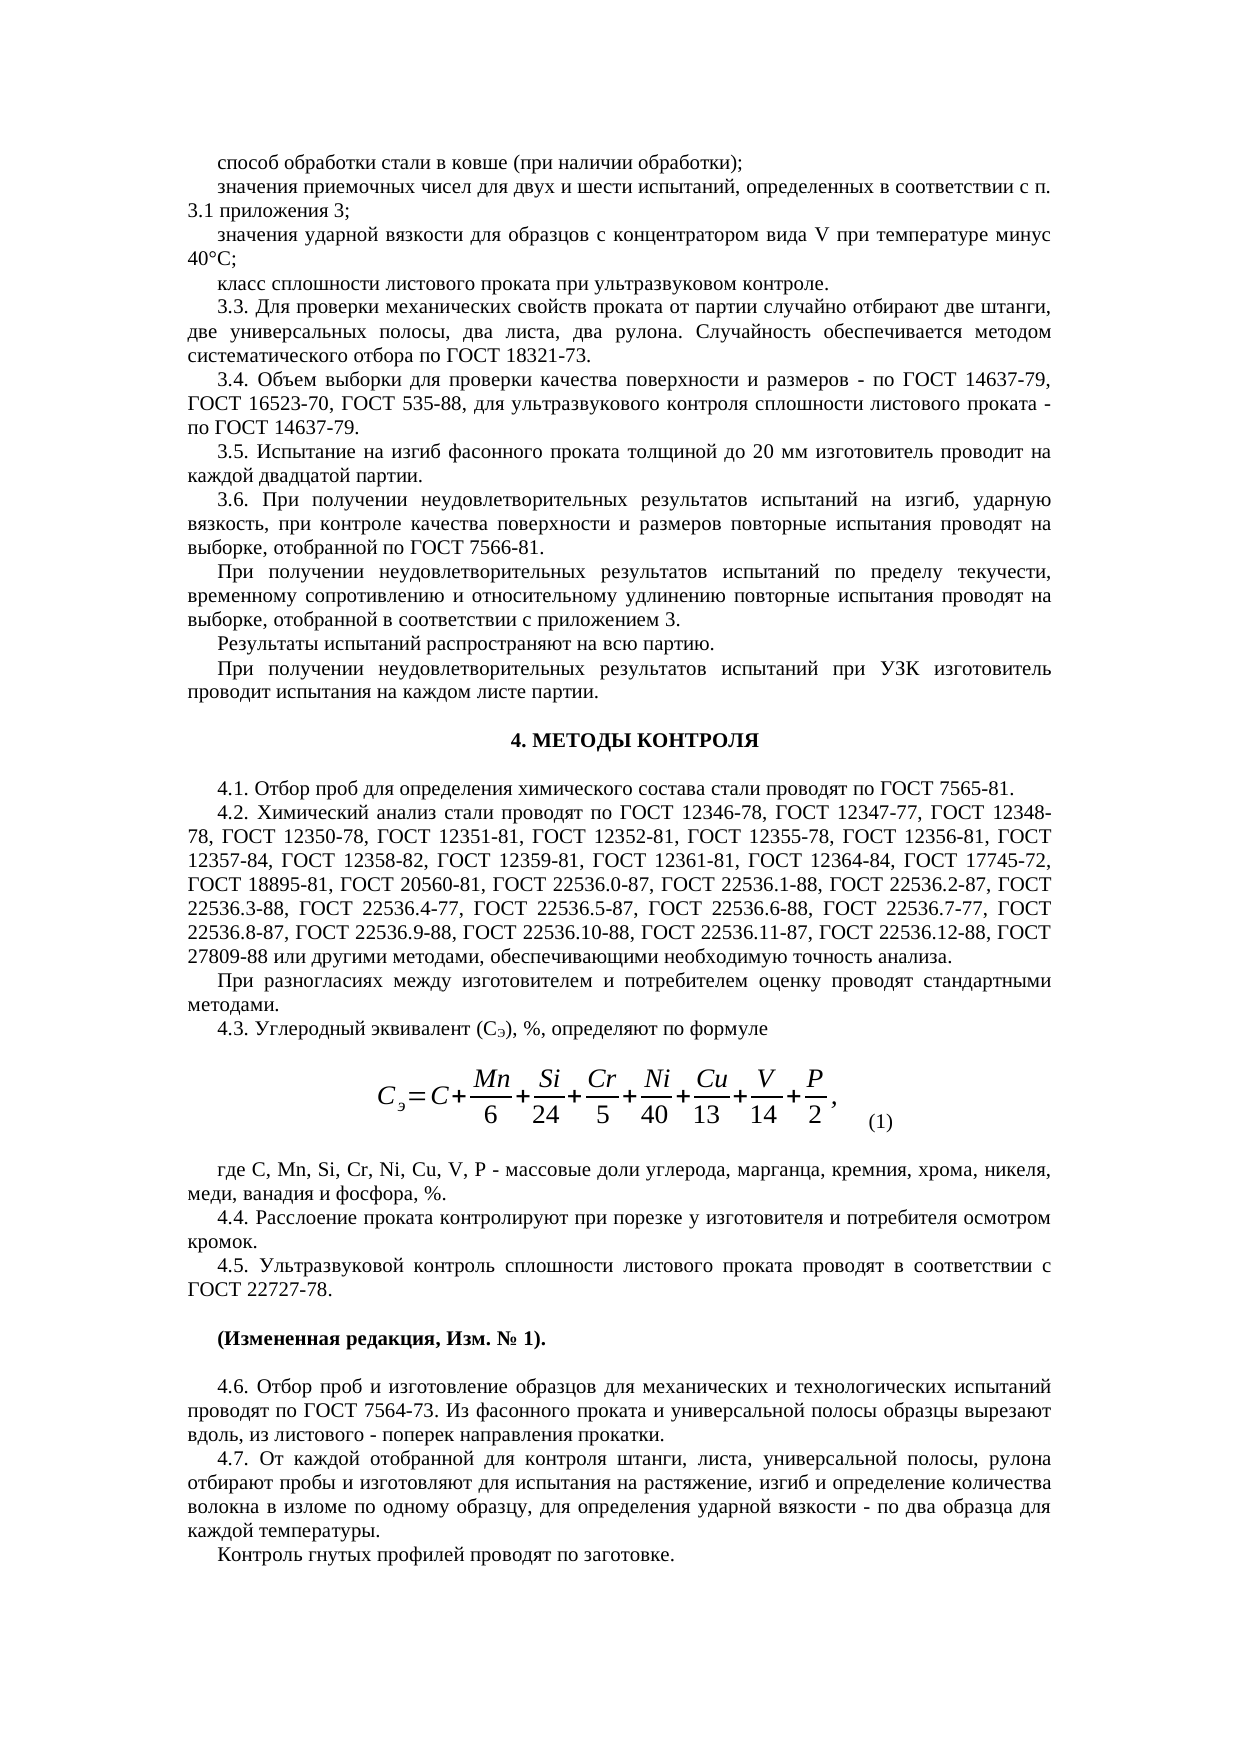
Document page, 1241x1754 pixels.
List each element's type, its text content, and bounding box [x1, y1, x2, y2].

text 4.7. От каждой отобранной для контроля штанги, листа, универсальной полосы, рулона отбирают пробы и изготовляют для испытания на растяжение, изгиб и определение количества волокна в изломе по одному образцу, для определения ударной вязкости - по два образца для каждой температуры. [187, 1446, 1053, 1542]
text значения приемочных чисел для двух и шести испытаний, определенных в соответствии с п. 3.1 приложения 3; [187, 174, 1053, 222]
text Контроль гнутых профилей проводят по заготовке. [187, 1542, 1053, 1566]
subtitle 4. МЕТОДЫ КОНТРОЛЯ [187, 727, 1053, 752]
text 4.2. Химический анализ стали проводят по ГОСТ 12346-78, ГОСТ 12347-77, ГОСТ 12348-78, ГОСТ 12350-78, ГОСТ 12351-81, ГОСТ 12352-81, ГОСТ 12355-78, ГОСТ 12356-81, ГОСТ 12357-84, ГОСТ 12358-82, ГОСТ 12359-81, ГОСТ 12361-81, ГОСТ 12364-84, ГОСТ 17745-72, ГОСТ 18895-81, ГОСТ 20560-81, ГОСТ 22536.0-87, ГОСТ 22536.1-88, ГОСТ 22536.2-87, ГОСТ 22536.3-88, ГОСТ 22536.4-77, ГОСТ 22536.5-87, ГОСТ 22536.6-88, ГОСТ 22536.7-77, ГОСТ 22536.8-87, ГОСТ 22536.9-88, ГОСТ 22536.10-88, ГОСТ 22536.11-87, ГОСТ 22536.12-88, ГОСТ 27809-88 или другими методами, обеспечивающими необходимую точность анализа. [187, 800, 1053, 968]
text (1) [187, 1064, 1053, 1133]
text При разногласиях между изготовителем и потребителем оценку проводят стандартными методами. [187, 968, 1053, 1016]
text где C, Mn, Si, Cr, Ni, Cu, V, P - массовые доли углерода, марганца, кремния, хрома, никеля, меди, ванадия и фосфора, %. [187, 1157, 1053, 1205]
text 4.6. Отбор проб и изготовление образцов для механических и технологических испытаний проводят по ГОСТ 7564-73. Из фасонного проката и универсальной полосы образцы вырезают вдоль, из листового - поперек направления прокатки. [187, 1373, 1053, 1446]
text (Измененная редакция, Изм. № 1). [187, 1325, 1053, 1349]
text 4.5. Ультразвуковой контроль сплошности листового проката проводят в соответствии с ГОСТ 22727-78. [187, 1253, 1053, 1301]
text 3.3. Для проверки механических свойств проката от партии случайно отбирают две штанги, две универсальных полосы, два листа, два рулона. Случайность обеспечивается методом систематического отбора по ГОСТ 18321-73. [187, 294, 1053, 367]
text 3.4. Объем выборки для проверки качества поверхности и размеров - по ГОСТ 14637-79, ГОСТ 16523-70, ГОСТ 535-88, для ультразвукового контроля сплошности листового проката - по ГОСТ 14637-79. [187, 367, 1053, 439]
text 4.4. Расслоение проката контролируют при порезке у изготовителя и потребителя осмотром кромок. [187, 1205, 1053, 1253]
text При получении неудовлетворительных результатов испытаний при УЗК изготовитель проводит испытания на каждом листе партии. [187, 655, 1053, 703]
text 4.1. Отбор проб для определения химического состава стали проводят по ГОСТ 7565-81. [187, 776, 1053, 800]
text способ обработки стали в ковше (при наличии обработки); [187, 150, 1053, 174]
text При получении неудовлетворительных результатов испытаний по пределу текучести, временному сопротивлению и относительному удлинению повторные испытания проводят на выборке, отобранной в соответствии с приложением 3. [187, 559, 1053, 631]
text значения ударной вязкости для образцов с концентратором вида V при температуре минус 40°С; [187, 222, 1053, 270]
text класс сплошности листового проката при ультразвуковом контроле. [187, 270, 1053, 294]
text Результаты испытаний распространяют на всю партию. [187, 631, 1053, 655]
text 3.6. При получении неудовлетворительных результатов испытаний на изгиб, ударную вязкость, при контроле качества поверхности и размеров повторные испытания проводят на выборке, отобранной по ГОСТ 7566-81. [187, 487, 1053, 559]
text 3.5. Испытание на изгиб фасонного проката толщиной до 20 мм изготовитель проводит на каждой двадцатой партии. [187, 439, 1053, 487]
text 4.3. Углеродный эквивалент (CЭ), %, определяют по формуле [187, 1016, 1053, 1040]
